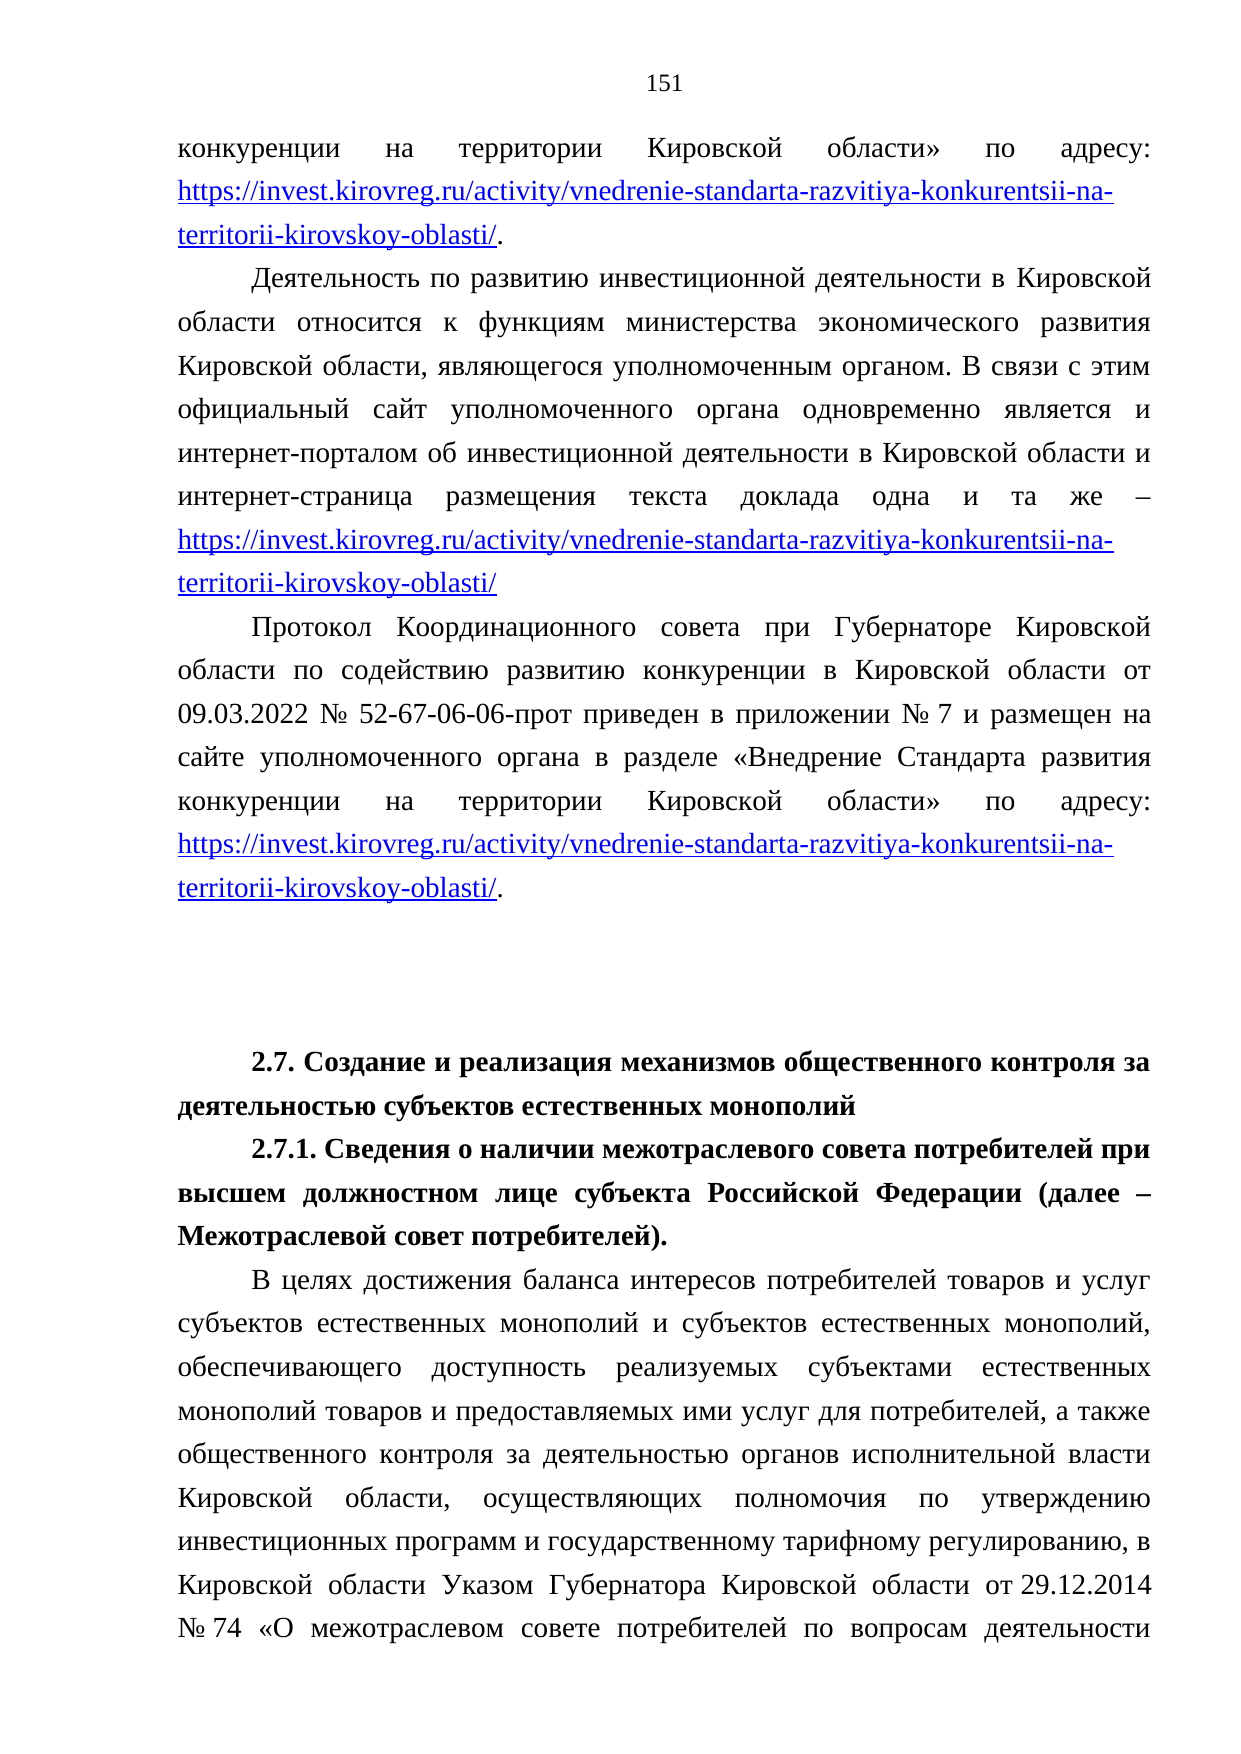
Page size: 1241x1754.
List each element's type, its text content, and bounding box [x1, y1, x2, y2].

subtitle 2.7. Создание и реализация механизмов общественного контроля за деятельностью субъектов естественных монополий [177, 1044, 1152, 1121]
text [177, 1262, 1152, 1644]
subtitle 2.7.1. Сведения о наличии межотраслевого совета потребителей при высшем должностном лице субъекта Российской Федерации (далее – Межотраслевой совет потребителей). [177, 1131, 1152, 1252]
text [177, 130, 1152, 251]
text Протокол Координационного совета при Губернаторе Кировской области по содействию развитию конкуренции в Кировской области от 09.03.2022 № 52-67-06-06-прот приведен в приложении № 7 и размещен на сайте уполномоченного органа в разделе «Внедрение Стандарта развития конкуренции на территории Кировской области» по адресу: https://invest.kirovreg.ru/activity/vnedrenie-standarta-razvitiya-konkurentsii-na-territorii-kirovskoy-oblasti/. [177, 609, 1152, 904]
text Деятельность по развитию инвестиционной деятельности в Кировской области относится к функциям министерства экономического развития Кировской области, являющегося уполномоченным органом. В связи с этим официальный сайт уполномоченного органа одновременно является и интернет-порталом об инвестиционной деятельности в Кировской области и интернет-страница размещения текста доклада одна и та же – https://invest.kirovreg.ru/activity/vnedrenie-standarta-razvitiya-konkurentsii-na-territorii-kirovskoy-oblasti/ [177, 261, 1152, 599]
